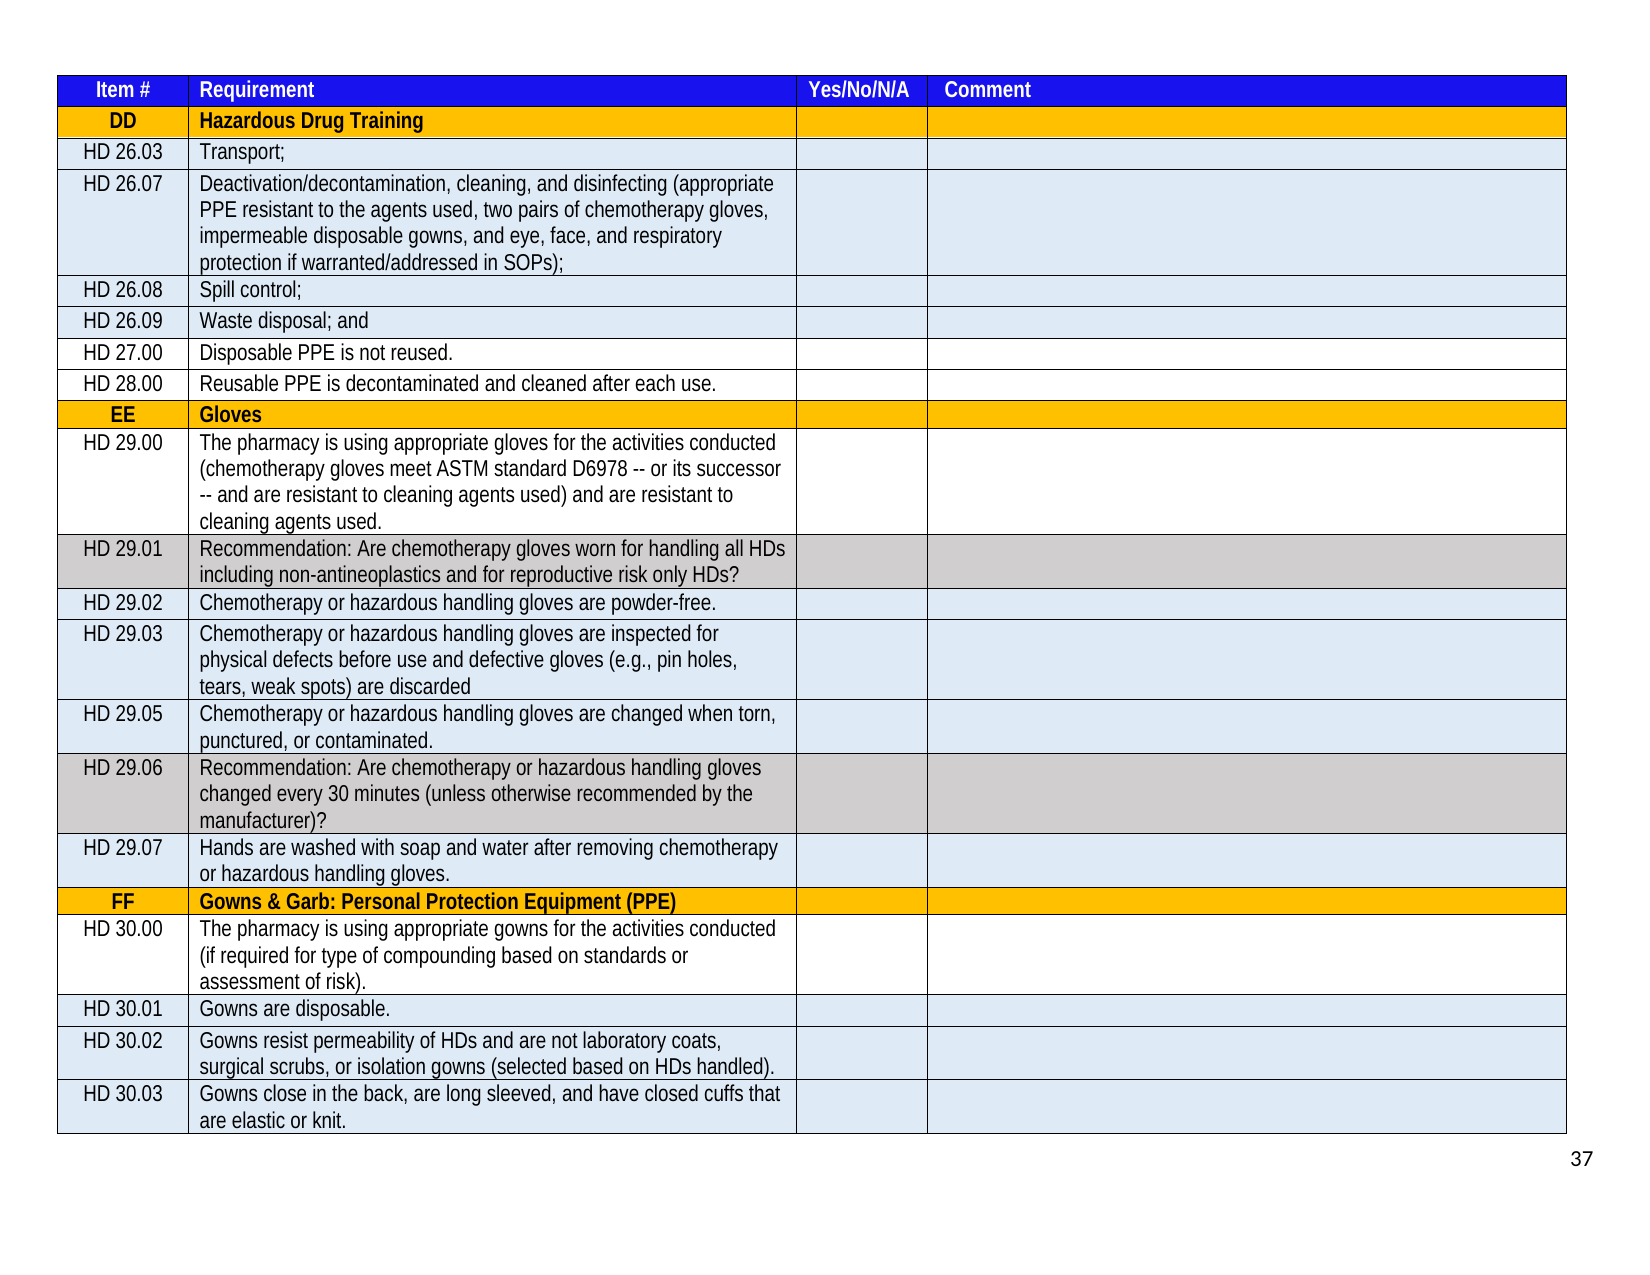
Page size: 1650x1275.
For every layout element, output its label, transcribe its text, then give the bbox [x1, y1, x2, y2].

table_cell HD 30.01 [58, 995, 188, 1026]
table_cell HD 29.01 [58, 535, 188, 588]
table_cell HD 29.00 [58, 429, 188, 534]
table_cell HD 29.05 [58, 700, 188, 753]
table_cell Waste disposal; and [189, 307, 796, 338]
table_cell [797, 535, 927, 588]
table_cell Gowns are disposable. [189, 995, 796, 1026]
table_cell [797, 370, 927, 400]
table_cell Spill control; [189, 276, 796, 306]
table_cell [797, 620, 927, 699]
table_cell [928, 429, 1566, 534]
table_cell [797, 589, 927, 619]
table_cell Gowns close in the back, are long sleeved, and have closed cuffs that are elastic or knit. [189, 1080, 796, 1133]
table_cell Chemotherapy or hazardous handling gloves are changed when torn, punctured, or contaminated. [189, 700, 796, 753]
table_cell [797, 401, 927, 428]
table_cell [797, 170, 927, 275]
table_cell HD 29.06 [58, 754, 188, 833]
table_cell [928, 139, 1566, 169]
table_cell Comment [928, 76, 1566, 106]
table_cell EE [58, 401, 188, 428]
table_cell HD 30.00 [58, 915, 188, 994]
table_cell Item # [58, 76, 188, 106]
table_cell [928, 370, 1566, 400]
table_cell [928, 1080, 1566, 1133]
table_cell [797, 107, 927, 137]
table_cell The pharmacy is using appropriate gloves for the activities conducted (chemotherapy gloves meet ASTM standard D6978 -- or its successor -- and are resistant to cleaning agents used) and are resistant to cleaning agents used. [189, 429, 796, 534]
table_cell [928, 620, 1566, 699]
table_cell HD 26.07 [58, 170, 188, 275]
table_cell HD 27.00 [58, 339, 188, 369]
table_cell Yes/No/N/A [797, 76, 927, 106]
table_cell [797, 339, 927, 369]
table_cell [928, 888, 1566, 914]
table_cell Deactivation/decontamination, cleaning, and disinfecting (appropriate PPE resistant to the agents used, two pairs of chemotherapy gloves, impermeable disposable gowns, and eye, face, and respiratory protection if warranted/addressed in SOPs); [189, 170, 796, 275]
table_cell [928, 1027, 1566, 1079]
table_cell [797, 834, 927, 887]
table_cell HD 28.00 [58, 370, 188, 400]
table_cell HD 30.02 [58, 1027, 188, 1079]
table_cell [928, 276, 1566, 306]
table_cell [797, 754, 927, 833]
table_cell HD 26.09 [58, 307, 188, 338]
table_cell [928, 589, 1566, 619]
table_cell [928, 170, 1566, 275]
table_cell [797, 307, 927, 338]
table_cell HD 29.07 [58, 834, 188, 887]
table_cell Chemotherapy or hazardous handling gloves are inspected for physical defects before use and defective gloves (e.g., pin holes, tears, weak spots) are discarded [189, 620, 796, 699]
table_cell Hazardous Drug Training [189, 107, 796, 137]
table_cell [797, 139, 927, 169]
table_cell Recommendation: Are chemotherapy gloves worn for handling all HDs including non-antineoplastics and for reproductive risk only HDs? [189, 535, 796, 588]
table_cell Gowns & Garb: Personal Protection Equipment (PPE) [189, 888, 796, 914]
table_cell [797, 1027, 927, 1079]
table_cell [928, 834, 1566, 887]
table_cell HD 26.08 [58, 276, 188, 306]
table_cell HD 29.02 [58, 589, 188, 619]
table_cell The pharmacy is using appropriate gowns for the activities conducted (if required for type of compounding based on standards or assessment of risk). [189, 915, 796, 994]
table_cell [797, 700, 927, 753]
table_cell [797, 1080, 927, 1133]
table_cell [928, 700, 1566, 753]
table_cell [928, 754, 1566, 833]
table_cell [928, 535, 1566, 588]
table_cell Disposable PPE is not reused. [189, 339, 796, 369]
table_cell [928, 339, 1566, 369]
table_cell FF [58, 888, 188, 914]
table_cell Hands are washed with soap and water after removing chemotherapy or hazardous handling gloves. [189, 834, 796, 887]
table_cell Chemotherapy or hazardous handling gloves are powder-free. [189, 589, 796, 619]
table_cell Requirement [189, 76, 796, 106]
table_cell [797, 888, 927, 914]
table_cell [797, 915, 927, 994]
table_cell HD 30.03 [58, 1080, 188, 1133]
table_cell [797, 995, 927, 1026]
table_cell [797, 429, 927, 534]
table_cell [928, 915, 1566, 994]
table_cell [928, 995, 1566, 1026]
table_cell [928, 107, 1566, 137]
table_cell [928, 401, 1566, 428]
table_cell Reusable PPE is decontaminated and cleaned after each use. [189, 370, 796, 400]
table_cell Transport; [189, 139, 796, 169]
table_cell [797, 276, 927, 306]
table_cell Gloves [189, 401, 796, 428]
table_cell Recommendation: Are chemotherapy or hazardous handling gloves changed every 30 minutes (unless otherwise recommended by the manufacturer)? [189, 754, 796, 833]
table_cell [928, 307, 1566, 338]
table_cell Gowns resist permeability of HDs and are not laboratory coats, surgical scrubs, or isolation gowns (selected based on HDs handled). [189, 1027, 796, 1079]
table_cell HD 26.03 [58, 139, 188, 169]
table_cell HD 29.03 [58, 620, 188, 699]
table_cell DD [58, 107, 188, 137]
